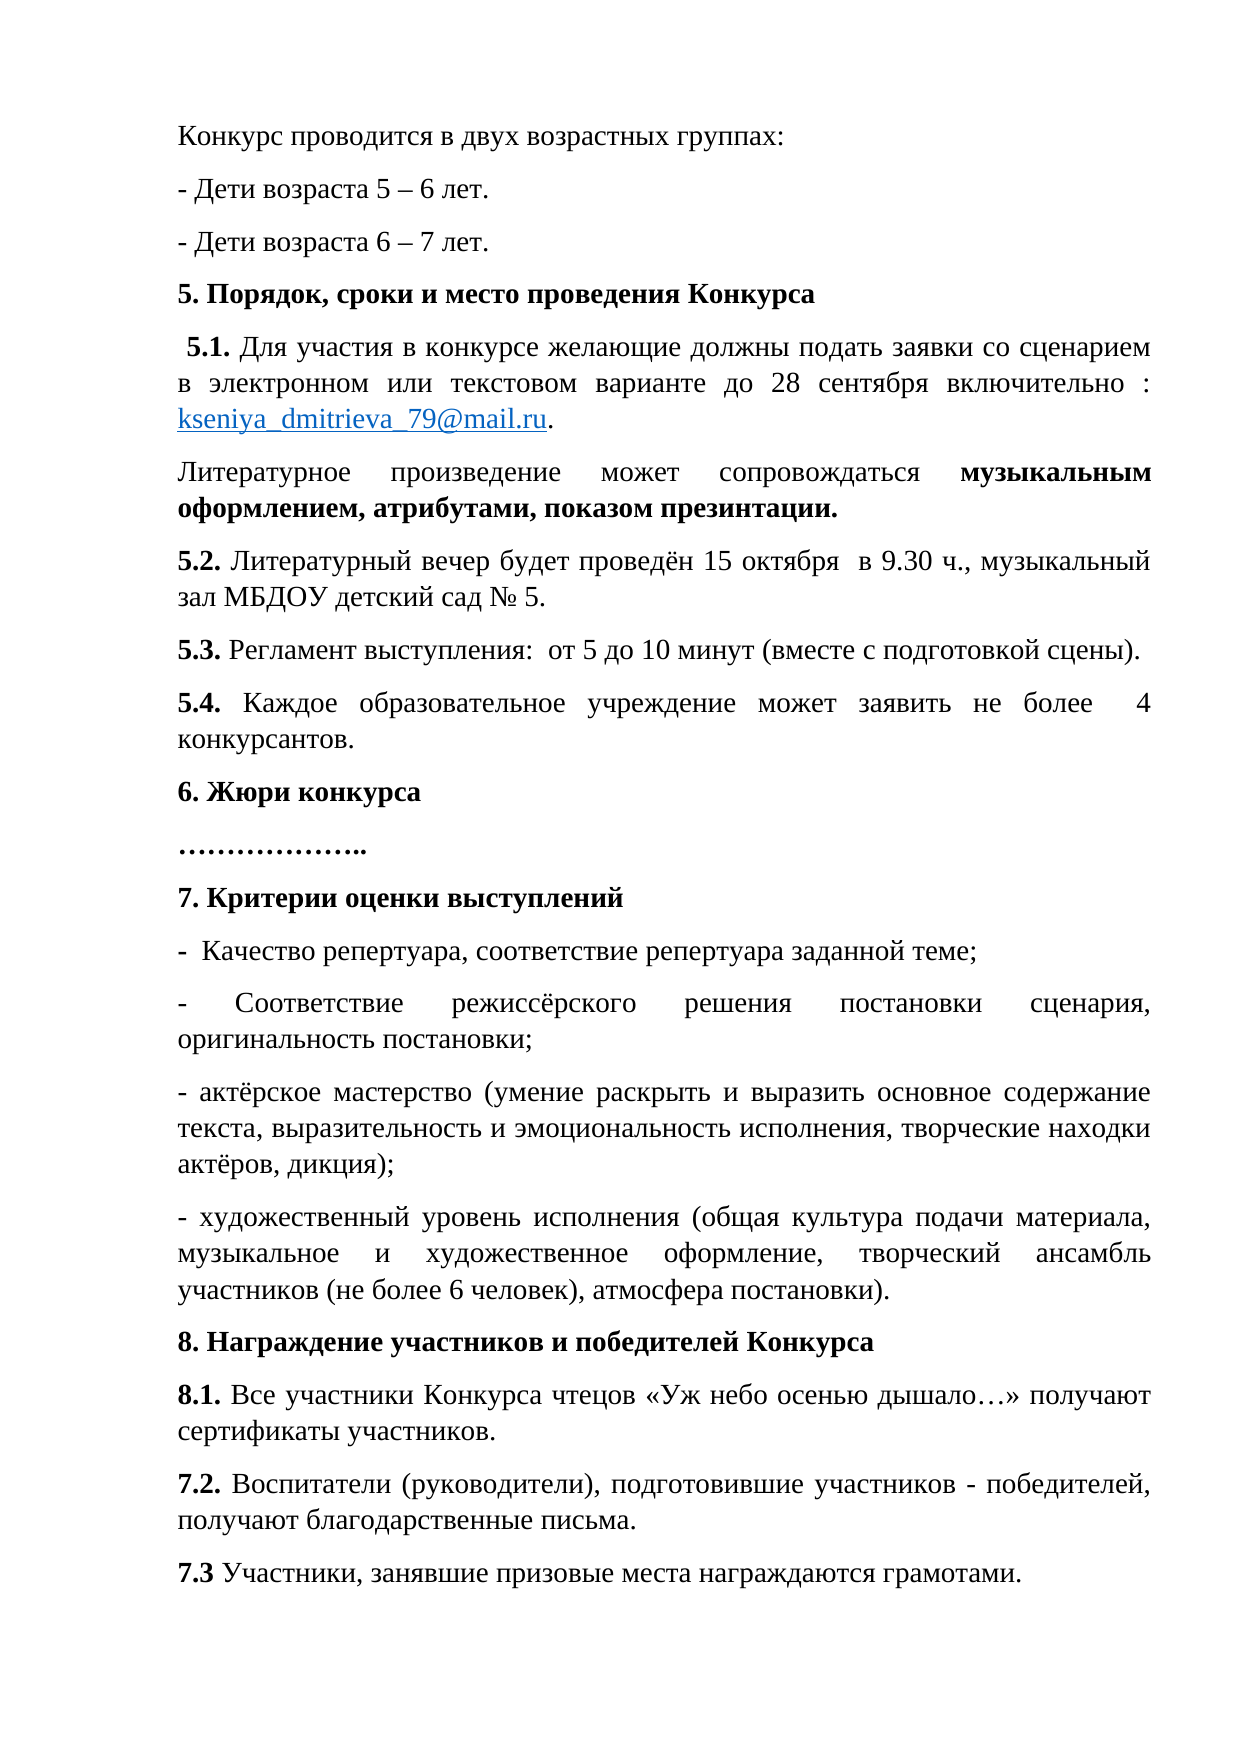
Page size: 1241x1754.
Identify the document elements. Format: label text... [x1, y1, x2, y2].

text 5.4. Каждое образовательное учреждение может заявить не более 4 конкурсантов. [177, 685, 1152, 755]
text 5. Порядок, сроки и место проведения Конкурса [177, 277, 1152, 310]
text 7.2. Воспитатели (руководители), подготовившие участников - победителей, получают благодарственные письма. [177, 1466, 1152, 1536]
text - Соответствие режиссёрского решения постановки сценария, оригинальность постановки; [177, 985, 1152, 1055]
text - актёрское мастерство (умение раскрыть и выразить основное содержание текста, выразительность и эмоциональность исполнения, творческие находки актёров, дикция); [177, 1074, 1152, 1180]
text 5.1. Для участия в конкурсе желающие должны подать заявки со сценарием в электронном или текстовом варианте до 28 сентября включительно : kseniya_dmitrieva_79@mail.ru. [177, 329, 1152, 435]
text - Дети возраста 6 – 7 лет. [177, 224, 1152, 257]
text Литературное произведение может сопровождаться музыкальным оформлением, атрибутами, показом презинтации. [177, 454, 1152, 524]
text Конкурс проводится в двух возрастных группах: [177, 118, 1152, 152]
text - Дети возраста 5 – 6 лет. [177, 171, 1152, 204]
text 6. Жюри конкурса [177, 774, 1152, 808]
text 7.3 Участники, занявшие призовые места награждаются грамотами. [177, 1555, 1152, 1589]
text - художественный уровень исполнения (общая культура подачи материала, музыкальное и художественное оформление, творческий ансамбль участников (не более 6 человек), атмосфера постановки). [177, 1199, 1152, 1305]
text 8.1. Все участники Конкурса чтецов «Уж небо осенью дышало…» получают сертификаты участников. [177, 1377, 1152, 1447]
text 7. Критерии оценки выступлений [177, 880, 1152, 913]
text 8. Награждение участников и победителей Конкурса [177, 1324, 1152, 1358]
text 5.3. Регламент выступления: от 5 до 10 минут (вместе с подготовкой сцены). [177, 632, 1152, 666]
text - Качество репертуара, соответствие репертуара заданной теме; [177, 933, 1152, 966]
text ……………….. [177, 827, 1152, 861]
text 5.2. Литературный вечер будет проведён 15 октября в 9.30 ч., музыкальный зал МБДОУ детский сад № 5. [177, 543, 1152, 613]
